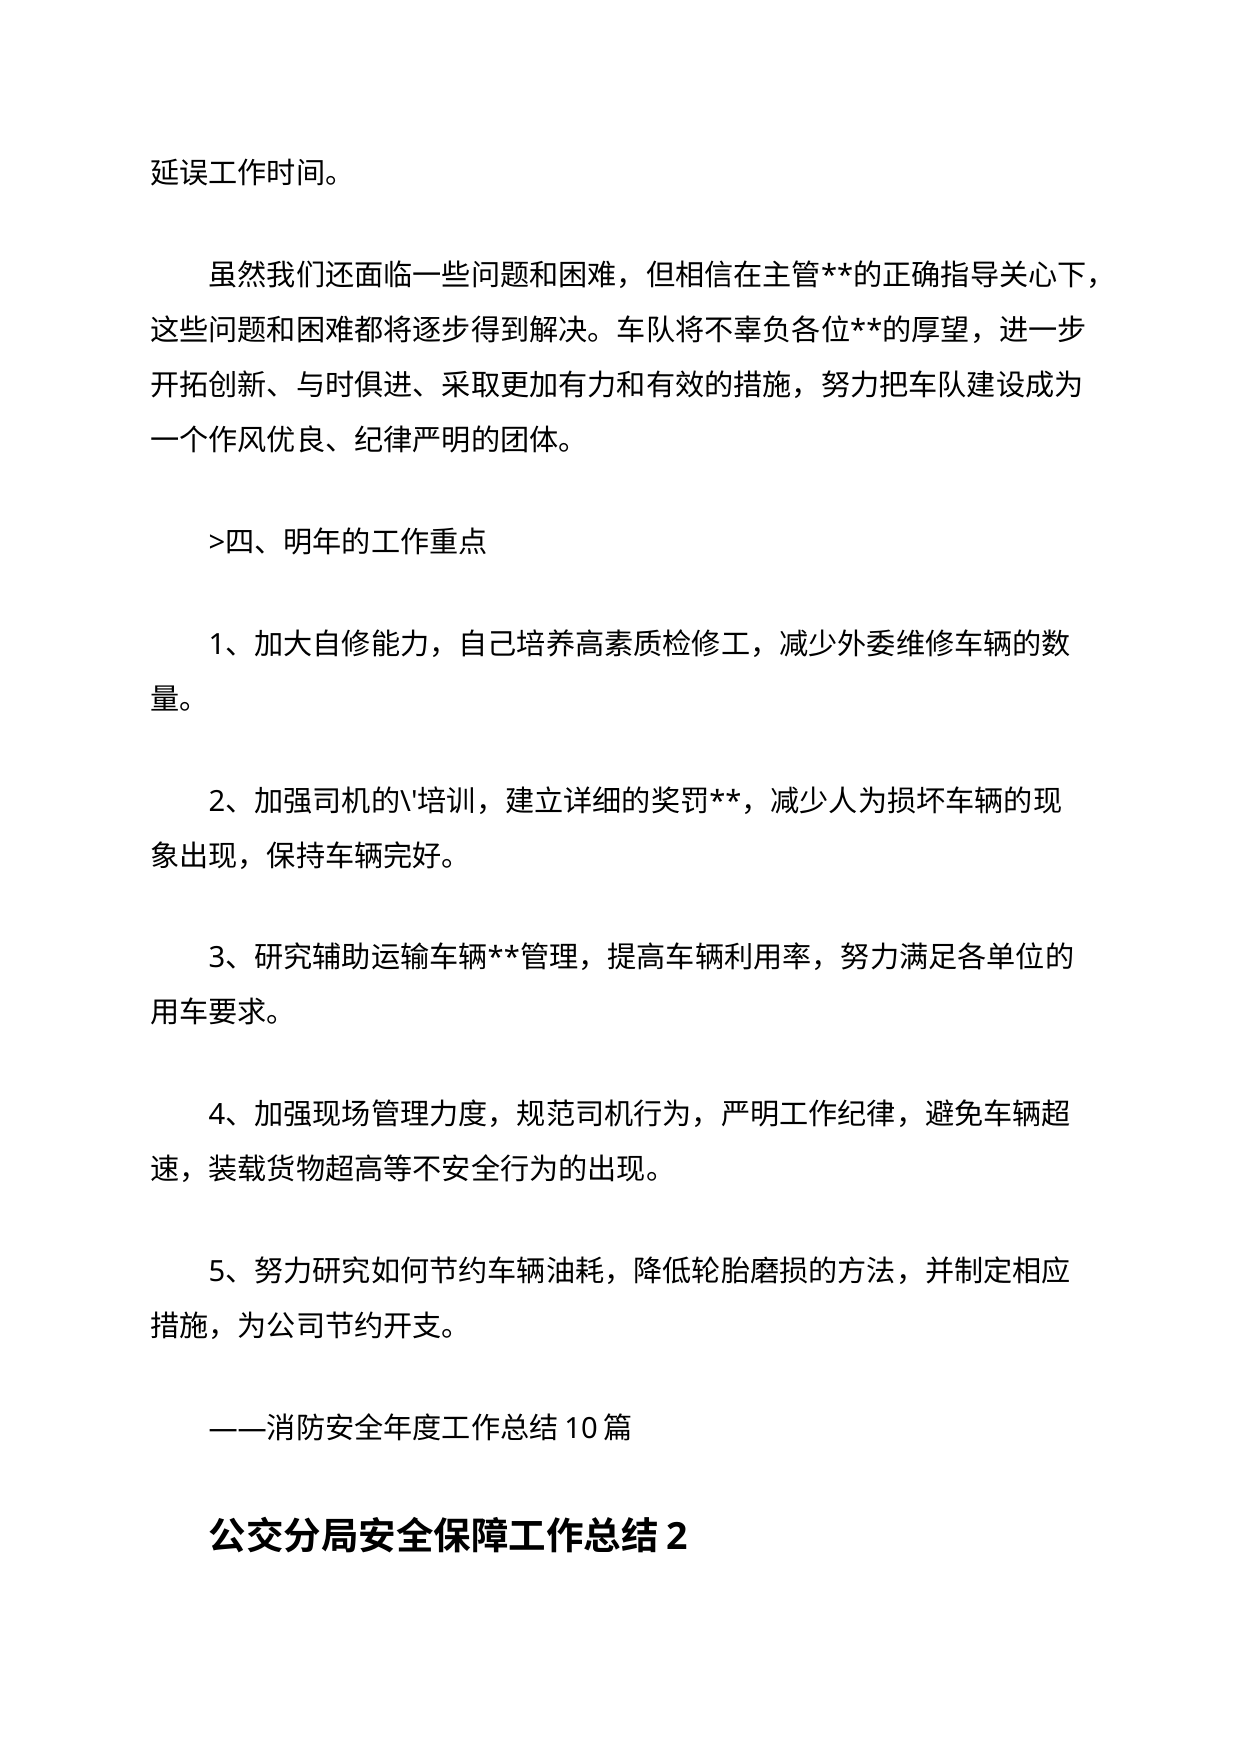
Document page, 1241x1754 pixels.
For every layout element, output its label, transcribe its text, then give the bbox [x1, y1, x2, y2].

text 1、加大自修能力，自己培养高素质检修工，减少外委维修车辆的数量。 [150, 620, 1090, 718]
text 虽然我们还面临一些问题和困难，但相信在主管**的正确指导关心下，这些问题和困难都将逐步得到解决。车队将不辜负各位**的厚望，进一步开拓创新、与时俱进、采取更加有力和有效的措施，努力把车队建设成为一个作风优良、纪律严明的团体。 [150, 252, 1090, 459]
text 3、研究辅助运输车辆**管理，提高车辆利用率，努力满足各单位的用车要求。 [150, 934, 1090, 1031]
text >四、明年的工作重点 [150, 518, 1090, 561]
text ——消防安全年度工作总结10篇 [150, 1404, 1090, 1447]
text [150, 150, 1090, 192]
text 公交分局安全保障工作总结2 [150, 1506, 1090, 1561]
text 2、加强司机的\'培训，建立详细的奖罚**，减少人为损坏车辆的现象出现，保持车辆完好。 [150, 777, 1090, 874]
text 4、加强现场管理力度，规范司机行为，严明工作纪律，避免车辆超速，装载货物超高等不安全行为的出现。 [150, 1091, 1090, 1188]
text 5、努力研究如何节约车辆油耗，降低轮胎磨损的方法，并制定相应措施，为公司节约开支。 [150, 1247, 1090, 1345]
